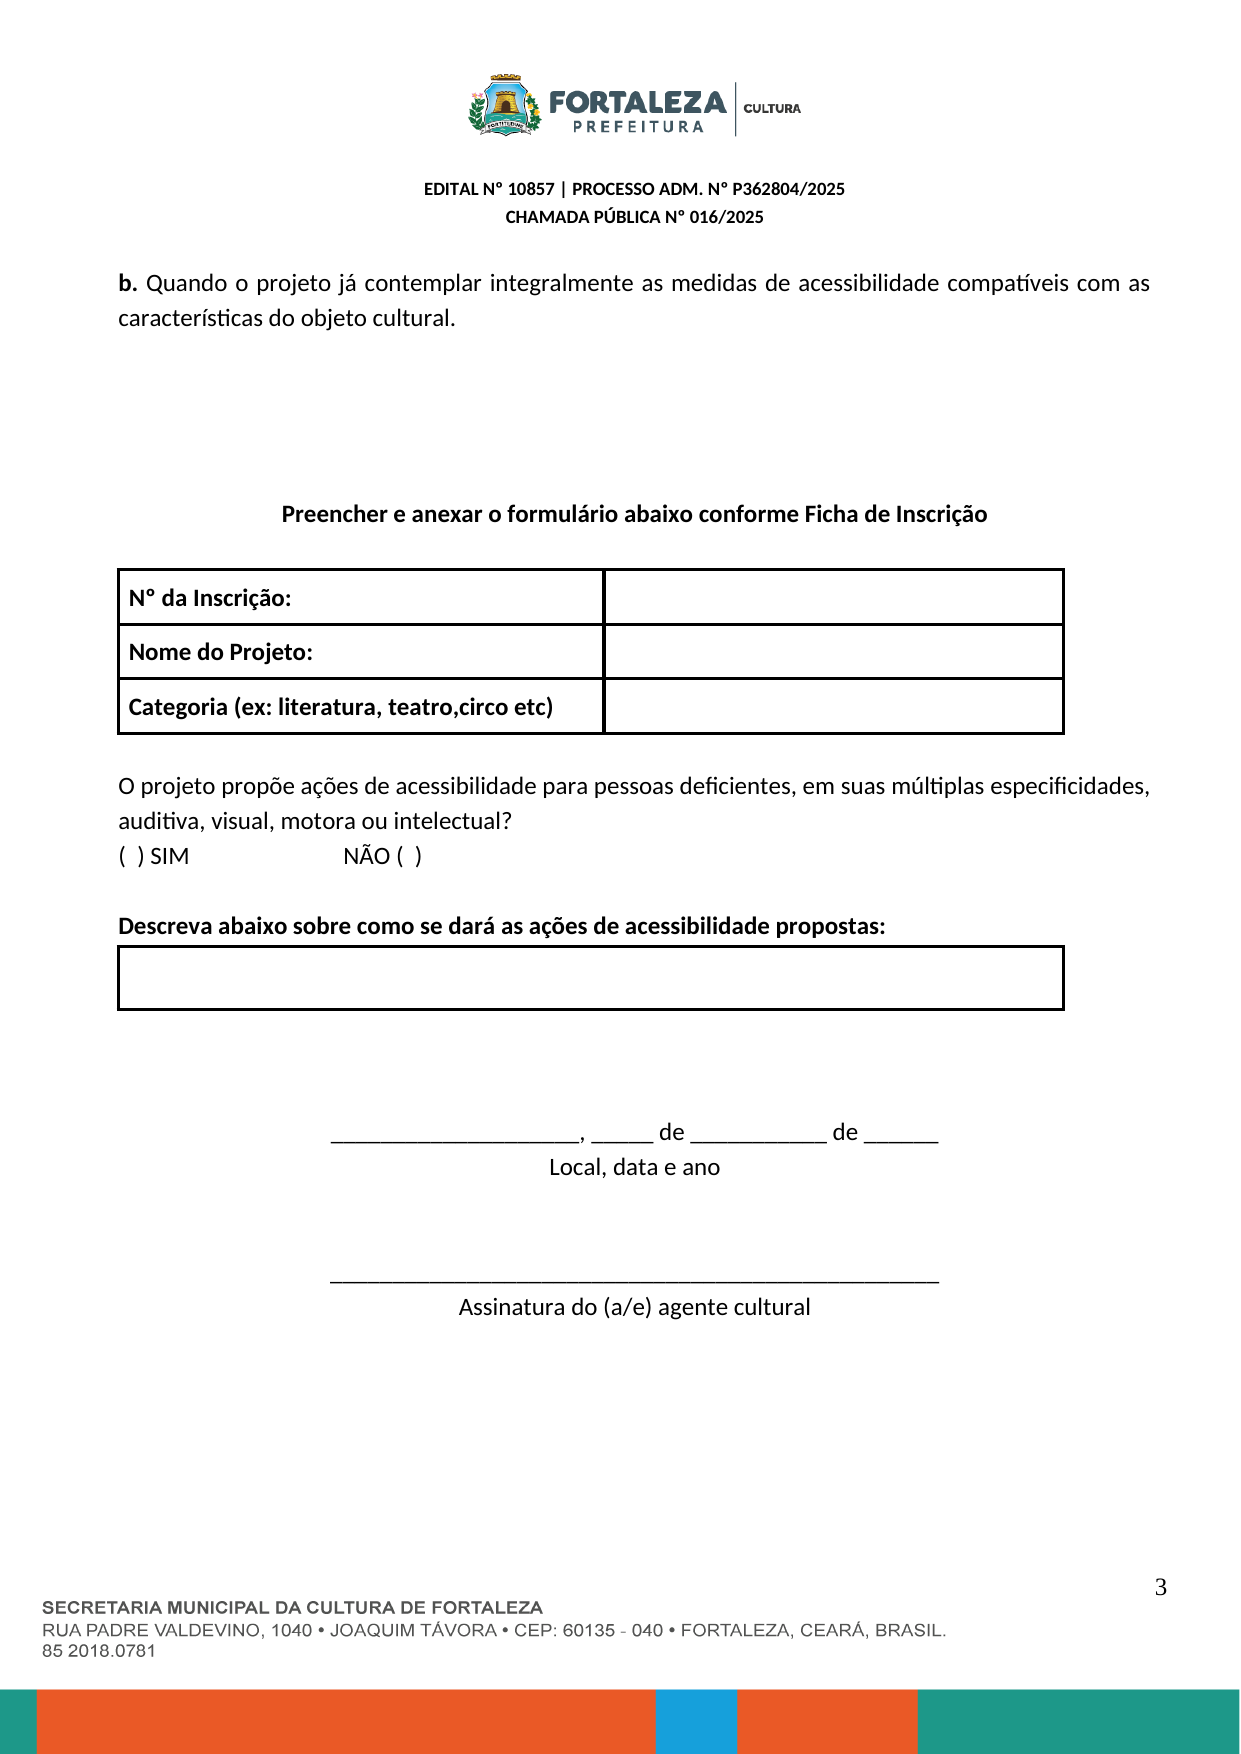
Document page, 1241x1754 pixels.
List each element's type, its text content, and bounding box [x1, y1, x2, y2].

text b. Quando o projeto já contemplar integralmente as medidas de acessibilidade compatíveis com as características do objeto cultural. [118, 267, 1152, 333]
text ( ) SIM NÃO ( ) [118, 840, 1152, 870]
text Assinatura do (a/e) agente cultural [118, 1291, 1152, 1321]
table_header [120, 948, 1062, 1007]
table_cell [606, 626, 1062, 677]
picture [0, 1592, 1240, 1754]
text _________________________________________________ [118, 1256, 1152, 1286]
text O projeto propõe ações de acessibilidade para pessoas deficientes, em suas múltiplas especificidades, auditiva, visual, motora ou intelectual? [118, 770, 1152, 835]
table_cell Categoria (ex: literatura, teatro,circo etc) [120, 680, 602, 732]
text Preencher e anexar o formulário abaixo conforme Ficha de Inscrição [118, 498, 1152, 529]
text Descreva abaixo sobre como se dará as ações de acessibilidade propostas: [118, 910, 1152, 940]
table_header Nº da Inscrição: [120, 571, 602, 623]
text Local, data e ano [118, 1151, 1152, 1181]
table_header [606, 571, 1062, 623]
picture [118, 18, 1151, 176]
text ____________________, _____ de ___________ de ______ [118, 1116, 1152, 1146]
table_cell [606, 680, 1062, 732]
table_cell Nome do Projeto: [120, 626, 602, 677]
